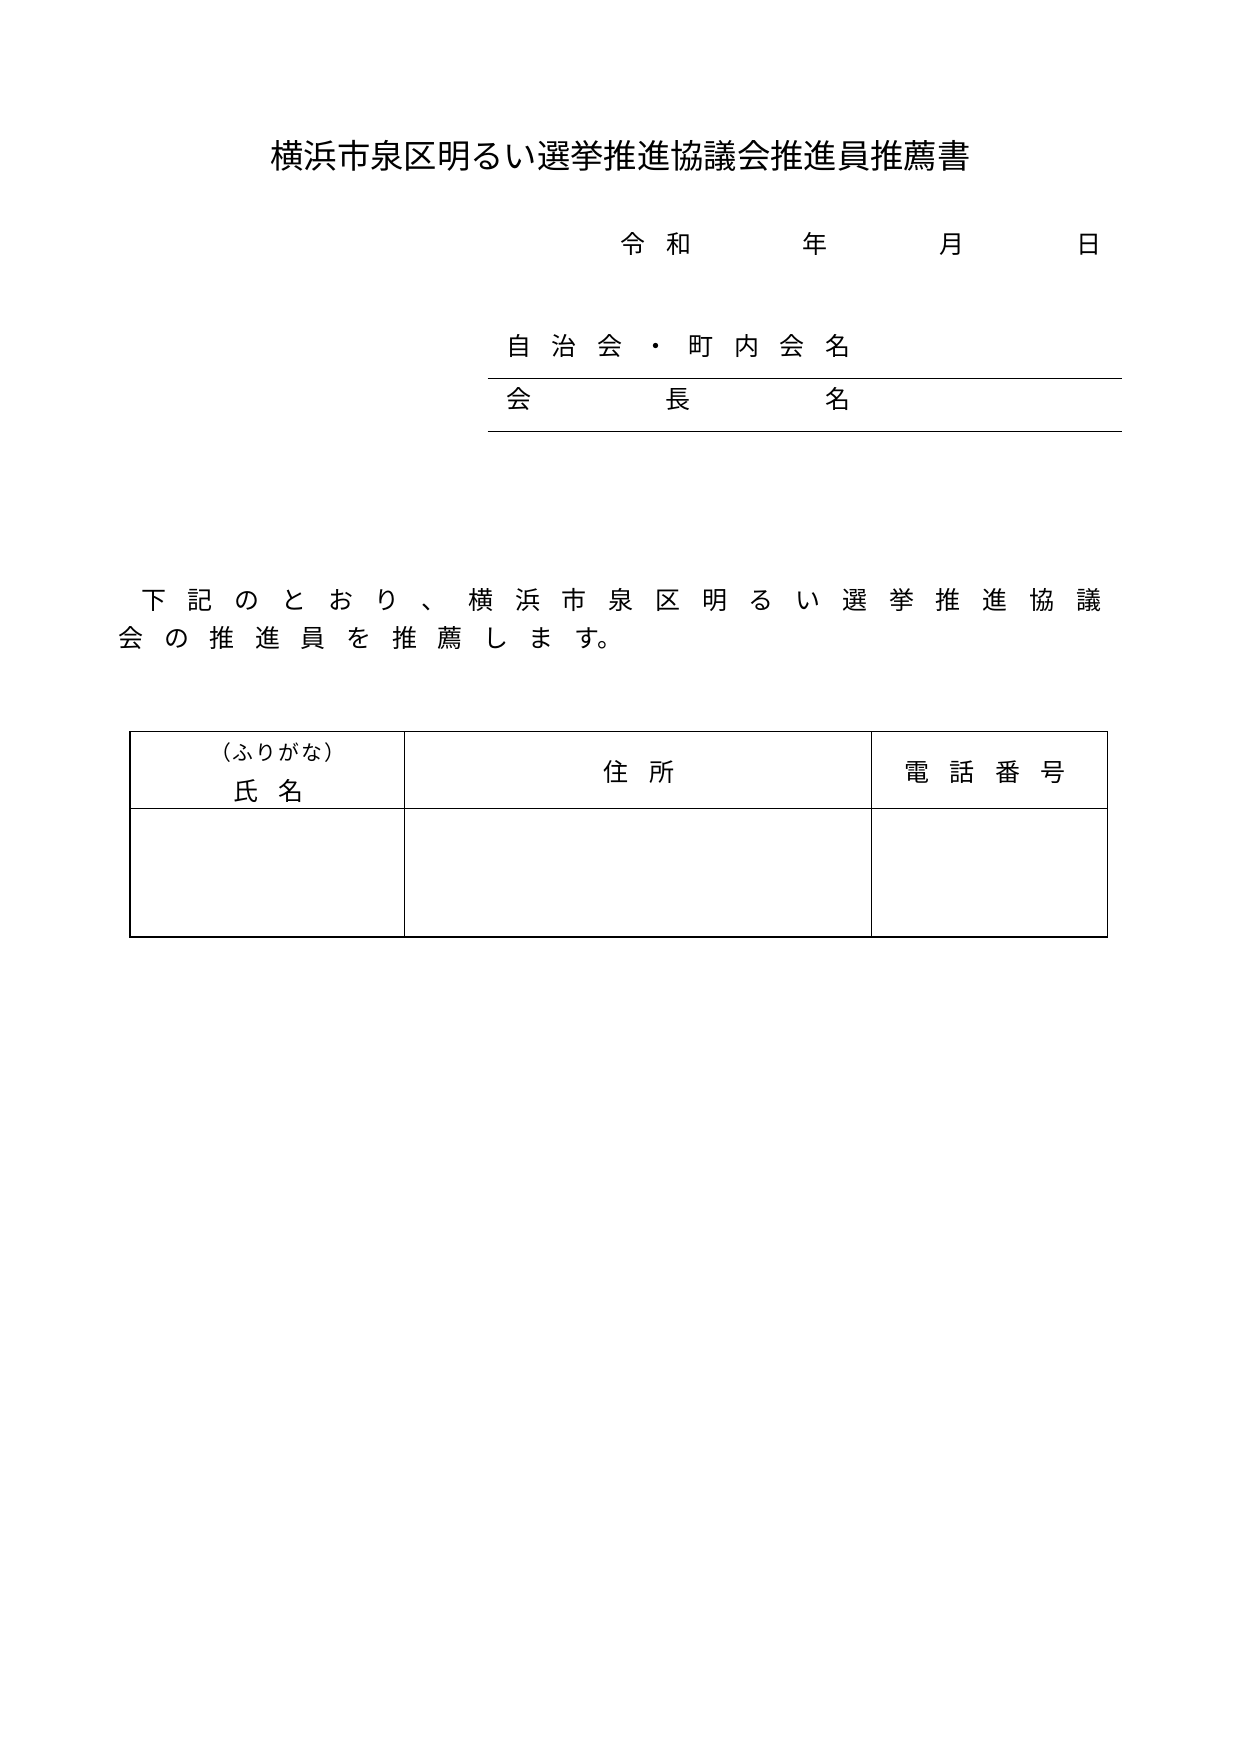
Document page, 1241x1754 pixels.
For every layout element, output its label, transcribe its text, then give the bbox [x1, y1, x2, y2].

table_cell [131, 809, 404, 936]
table_cell [872, 809, 1107, 936]
table_header 電話番号 [872, 732, 1107, 808]
table_header 住所 [405, 732, 871, 808]
table_header （ふりがな） 氏名 [131, 732, 404, 808]
table_header 自治会・町内会名 [488, 325, 1122, 377]
text 下記のとおり、横浜市泉区明るい選挙推進協議会の推進員を推薦します。 [118, 579, 1122, 655]
text 令和 年 月 日 [118, 224, 1122, 262]
table_cell 会 長 名 [488, 379, 1122, 431]
text 横浜市泉区明るい選挙推進協議会推進員推薦書 [118, 130, 1122, 178]
table_cell [405, 809, 871, 936]
